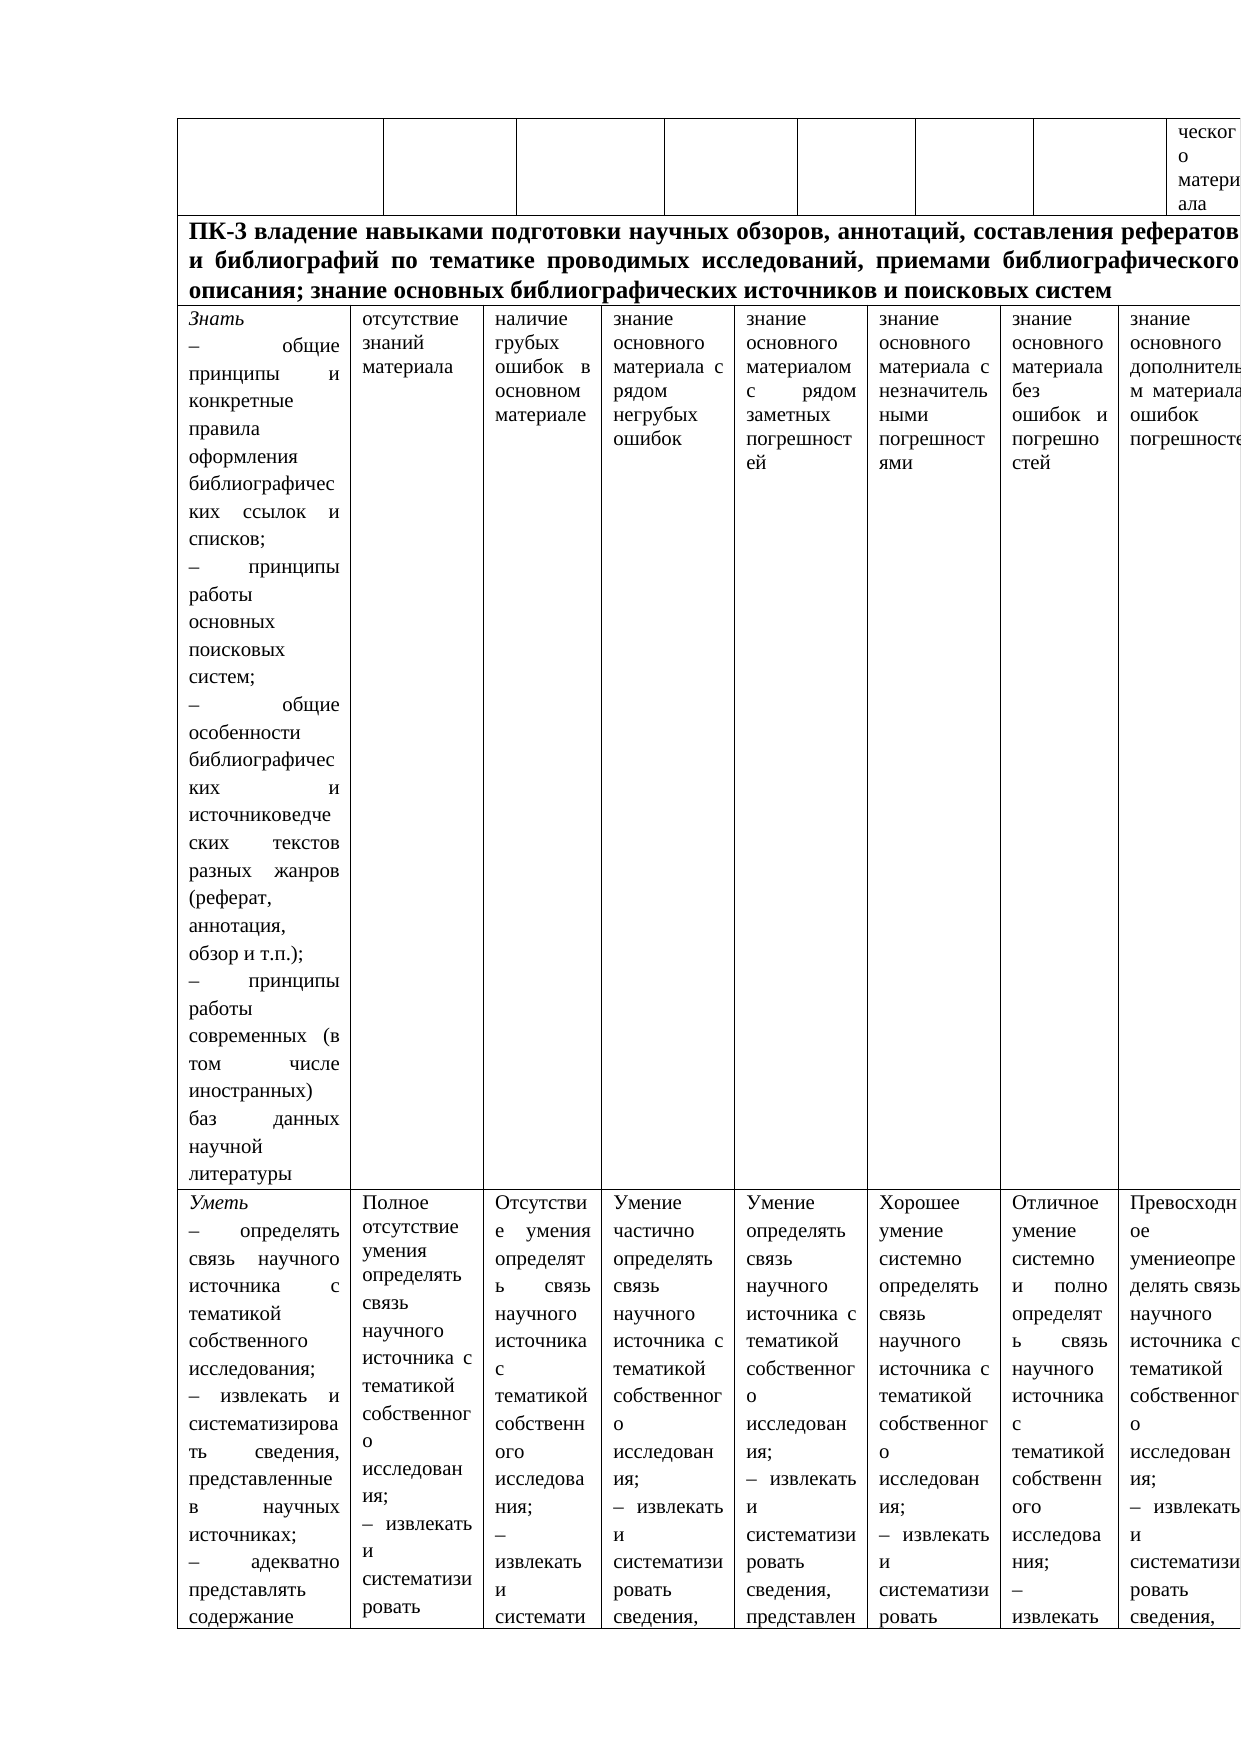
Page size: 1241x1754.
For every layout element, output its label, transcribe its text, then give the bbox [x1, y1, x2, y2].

table_cell знание основного и дополнительным материала без ошибок и погрешностей [1119, 306, 1240, 1189]
table_cell наличие грубых ошибок в основном материале [484, 306, 601, 1189]
table_cell Знать – общие принципы и конкретные правила оформления библиографических ссылок и списков; – принципы работы основных поисковых систем; – общие особенности библиографических и источниковедческих текстов разных жанров (реферат, аннотация, обзор и т.п.); – принципы работы современных (в том числе иностранных) баз данных научной литературы [178, 306, 350, 1189]
table_cell знание основного материала без ошибок и погрешностей [1001, 306, 1118, 1189]
table_cell ПК-3 владение навыками подготовки научных обзоров, аннотаций, составления рефератов и библиографий по тематике проводимых исследований, приемами библиографического описания; знание основных библиографических источников и поисковых систем [178, 216, 1240, 304]
table_cell отсутствие знаний материала [351, 306, 483, 1189]
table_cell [868, 1190, 1000, 1628]
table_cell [178, 119, 383, 215]
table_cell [665, 119, 797, 215]
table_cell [602, 1190, 734, 1628]
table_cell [1001, 1190, 1118, 1628]
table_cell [1034, 119, 1166, 215]
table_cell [178, 1190, 350, 1628]
table_cell знание основного материалом с рядом заметных погрешностей [735, 306, 867, 1189]
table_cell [798, 119, 915, 215]
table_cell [1119, 1190, 1240, 1628]
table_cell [1167, 119, 1240, 215]
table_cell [517, 119, 664, 215]
table_cell знание основного материала с рядом негрубых ошибок [602, 306, 734, 1189]
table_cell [916, 119, 1033, 215]
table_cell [351, 1190, 483, 1628]
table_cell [735, 1190, 867, 1628]
table_cell знание основного материала с незначительными погрешностями [868, 306, 1000, 1189]
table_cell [484, 1190, 601, 1628]
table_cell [384, 119, 516, 215]
